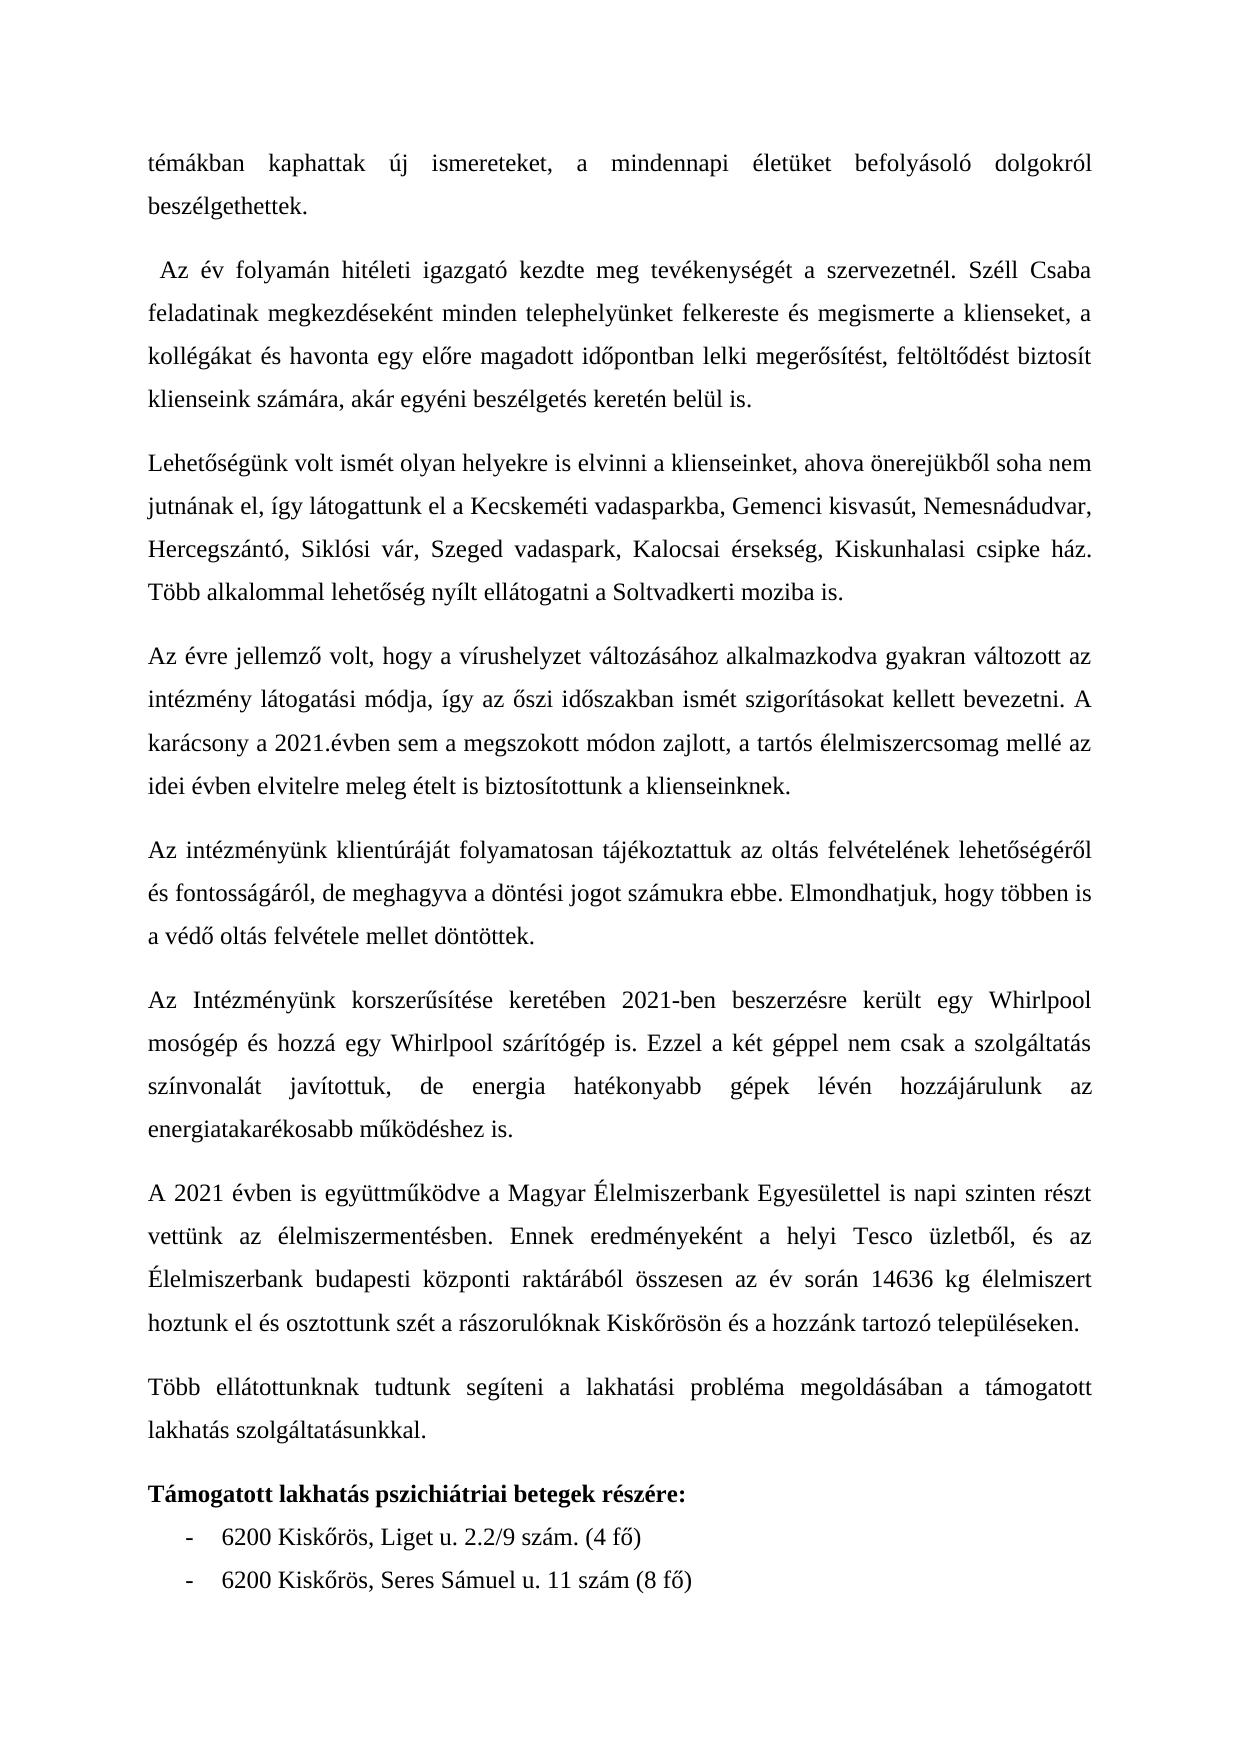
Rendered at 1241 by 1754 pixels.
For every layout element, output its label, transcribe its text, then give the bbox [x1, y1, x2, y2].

text A 2021 évben is együttműködve a Magyar Élelmiszerbank Egyesülettel is napi szinten részt vettünk az élelmiszermentésben. Ennek eredményeként a helyi Tesco üzletből, és az Élelmiszerbank budapesti központi raktárából összesen az év során 14636 kg élelmiszert hoztunk el és osztottunk szét a rászorulóknak Kiskőrösön és a hozzánk tartozó településeken. [148, 1178, 1093, 1336]
text Támogatott lakhatás pszichiátriai betegek részére: [148, 1479, 1093, 1507]
text Az intézményünk klientúráját folyamatosan tájékoztattuk az oltás felvételének lehetőségéről és fontosságáról, de meghagyva a döntési jogot számukra ebbe. Elmondhatjuk, hogy többen is a védő oltás felvétele mellet döntöttek. [148, 835, 1093, 950]
list 6200 Kiskőrös, Seres Sámuel u. 11 szám (8 fő) [185, 1565, 1093, 1594]
text Az év folyamán hitéleti igazgató kezdte meg tevékenységét a szervezetnél. Széll Csaba feladatinak megkezdéseként minden telephelyünket felkereste és megismerte a klienseket, a kollégákat és havonta egy előre magadott időpontban lelki megerősítést, feltöltődést biztosít klienseink számára, akár egyéni beszélgetés keretén belül is. [148, 255, 1093, 413]
list 6200 Kiskőrös, Liget u. 2.2/9 szám. (4 fő) [185, 1522, 1093, 1551]
text Az Intézményünk korszerűsítése keretében 2021-ben beszerzésre került egy Whirlpool mosógép és hozzá egy Whirlpool szárítógép is. Ezzel a két géppel nem csak a szolgáltatás színvonalát javítottuk, de energia hatékonyabb gépek lévén hozzájárulunk az energiatakarékosabb működéshez is. [148, 985, 1093, 1143]
text Az évre jellemző volt, hogy a vírushelyzet változásához alkalmazkodva gyakran változott az intézmény látogatási módja, így az őszi időszakban ismét szigorításokat kellett bevezetni. A karácsony a 2021.évben sem a megszokott módon zajlott, a tartós élelmiszercsomag mellé az idei évben elvitelre meleg ételt is biztosítottunk a klienseinknek. [148, 641, 1093, 799]
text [148, 148, 1093, 219]
text Több ellátottunknak tudtunk segíteni a lakhatási probléma megoldásában a támogatott lakhatás szolgáltatásunkkal. [148, 1372, 1093, 1443]
text Lehetőségünk volt ismét olyan helyekre is elvinni a klienseinket, ahova önerejükből soha nem jutnának el, így látogattunk el a Kecskeméti vadasparkba, Gemenci kisvasút, Nemesnádudvar, Hercegszántó, Siklósi vár, Szeged vadaspark, Kalocsai érsekség, Kiskunhalasi csipke ház. Több alkalommal lehetőség nyílt ellátogatni a Soltvadkerti moziba is. [148, 448, 1093, 606]
